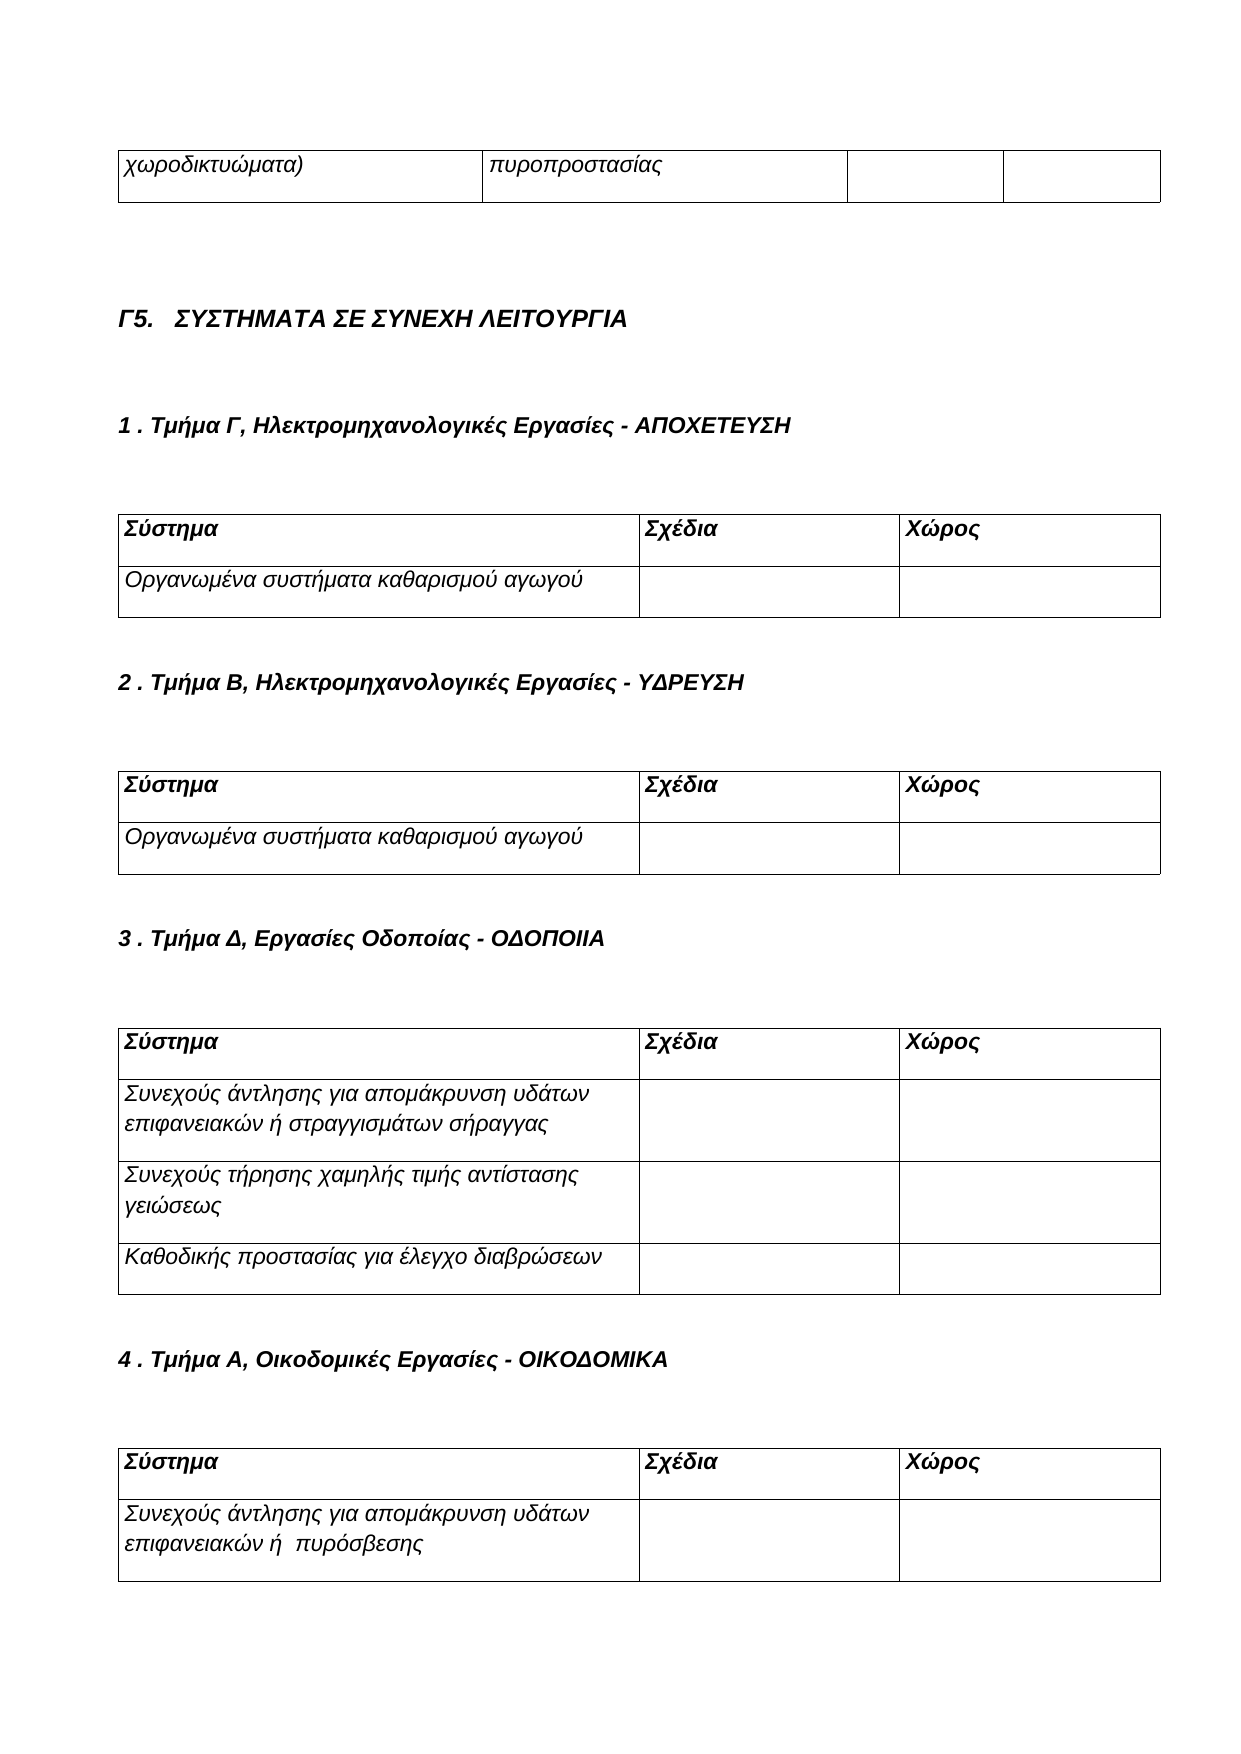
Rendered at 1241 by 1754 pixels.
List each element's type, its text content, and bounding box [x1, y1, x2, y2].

table_cell Οργανωμένα συστήματα καθαρισμού αγωγού [119, 823, 639, 874]
text 1 . Τμήμα Γ, Ηλεκτρομηχανολογικές Εργασίες - ΑΠΟΧΕΤΕYΣΗ [118, 412, 1053, 438]
table_cell Οργανωμένα συστήματα καθαρισμού αγωγού [119, 567, 639, 617]
table_cell [640, 1080, 899, 1161]
text 3 . Τμήμα Δ, Εργασίες Οδοποίας - ΟΔΟΠΟΙΙΑ [118, 925, 1053, 952]
text Γ5. ΣΥΣΤΗΜΑΤΑ ΣΕ ΣΥΝΕΧΗ ΛΕΙΤΟΥΡΓΙΑ [118, 304, 1053, 333]
table_header Σχέδια [640, 1449, 899, 1499]
table_header Σχέδια [640, 772, 899, 822]
table_cell [900, 823, 1160, 874]
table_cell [119, 151, 482, 202]
table_header Σύστημα [119, 772, 639, 822]
table_cell [900, 1244, 1160, 1294]
table_header Χώρος [900, 1029, 1160, 1079]
table_cell [640, 1162, 899, 1243]
table_header Χώρος [900, 1449, 1160, 1499]
table_header Σύστημα [119, 515, 639, 566]
table_cell [640, 823, 899, 874]
table_header Χώρος [900, 772, 1160, 822]
table_cell [640, 1500, 899, 1581]
text 2 . Τμήμα Β, Ηλεκτρομηχανολογικές Εργασίες - ΥΔΡΕΥΣΗ [118, 669, 1053, 695]
table_cell [900, 1162, 1160, 1243]
table_header Χώρος [900, 515, 1160, 566]
table_cell [900, 1080, 1160, 1161]
table_header Σύστημα [119, 1449, 639, 1499]
table_cell [1004, 151, 1160, 202]
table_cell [483, 151, 847, 202]
table_cell [848, 151, 1003, 202]
table_cell [640, 1244, 899, 1294]
table_cell [900, 567, 1160, 617]
table_cell [640, 567, 899, 617]
table_header Σχέδια [640, 1029, 899, 1079]
table_header Σύστημα [119, 1029, 639, 1079]
table_cell Συνεχούς άντλησης για απομάκρυνση υδάτων επιφανειακών ή στραγγισμάτων σήραγγας [119, 1080, 639, 1161]
table_cell Συνεχούς άντλησης για απομάκρυνση υδάτων επιφανειακών ή πυρόσβεσης [119, 1500, 639, 1581]
text 4 . Τμήμα Α, Οικοδομικές Εργασίες - ΟΙΚΟΔΟΜΙΚΑ [118, 1346, 1053, 1372]
table_cell Συνεχούς τήρησης χαμηλής τιμής αντίστασης γειώσεως [119, 1162, 639, 1243]
table_header Σχέδια [640, 515, 899, 566]
table_cell [900, 1500, 1160, 1581]
table_cell Καθοδικής προστασίας για έλεγχο διαβρώσεων [119, 1244, 639, 1294]
